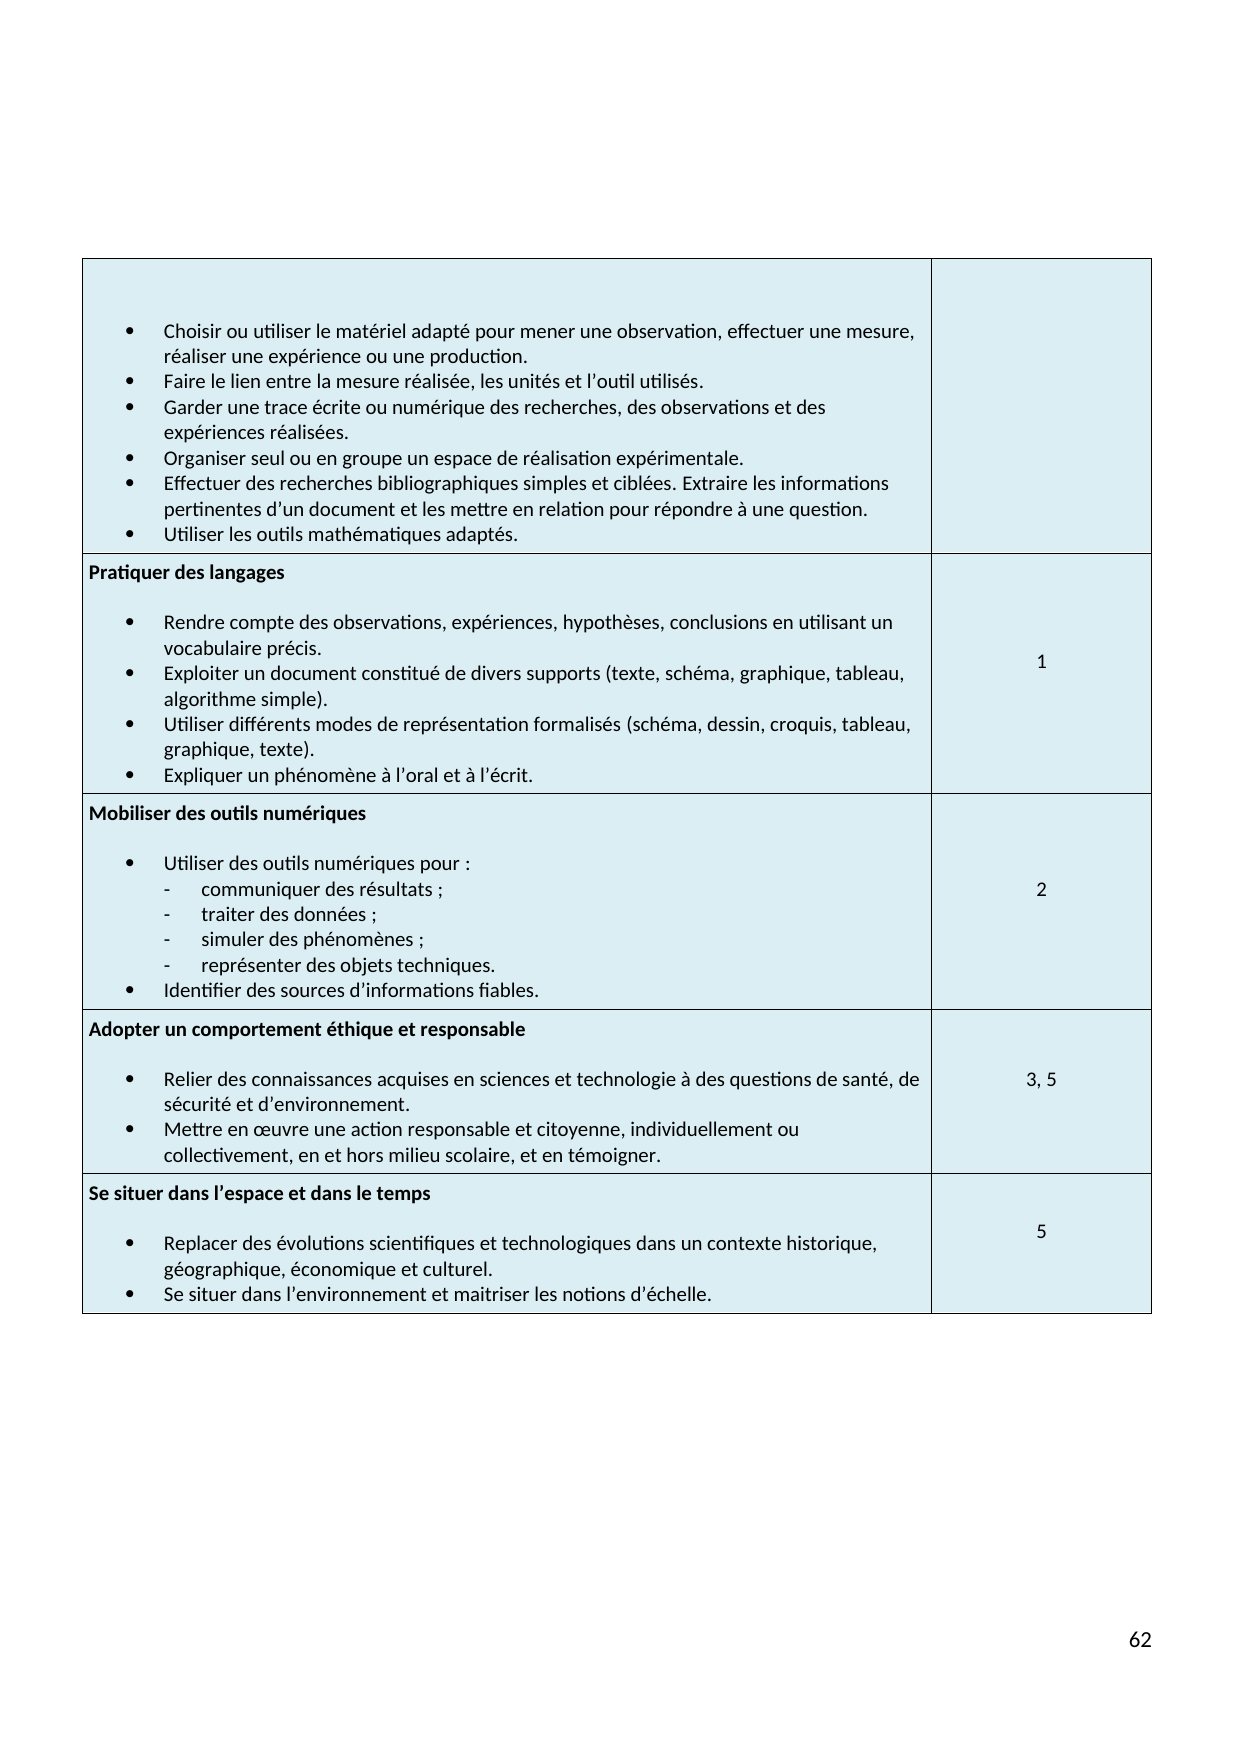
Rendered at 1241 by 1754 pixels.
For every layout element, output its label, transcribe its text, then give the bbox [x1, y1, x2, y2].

table_cell 2 [932, 259, 1151, 552]
table_cell 2 [932, 794, 1151, 1009]
table_cell Adopter un comportement éthique et responsable Relier des connaissances acquises en sciences et technologie à des questions de santé, de sécurité et d’environnement. Mettre en œuvre une action responsable et citoyenne, individuellement ou collectivement, en et hors milieu scolaire, et en témoigner. [83, 1010, 931, 1173]
table_cell 5 [932, 1174, 1151, 1312]
table_cell 3, 5 [932, 1010, 1151, 1173]
table_cell Pratiquer des langages Rendre compte des observations, expériences, hypothèses, conclusions en utilisant un vocabulaire précis. Exploiter un document constitué de divers supports (texte, schéma, graphique, tableau, algorithme simple). Utiliser différents modes de représentation formalisés (schéma, dessin, croquis, tableau, graphique, texte). Expliquer un phénomène à l’oral et à l’écrit. [83, 554, 931, 793]
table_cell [83, 259, 931, 552]
table_cell Mobiliser des outils numériques Utiliser des outils numériques pour : communiquer des résultats ; traiter des données ; simuler des phénomènes ; représenter des objets techniques. Identifier des sources d’informations fiables. [83, 794, 931, 1009]
table_cell Se situer dans l’espace et dans le temps Replacer des évolutions scientifiques et technologiques dans un contexte historique, géographique, économique et culturel. Se situer dans l’environnement et maitriser les notions d’échelle. [83, 1174, 931, 1312]
table_cell 1 [932, 554, 1151, 793]
